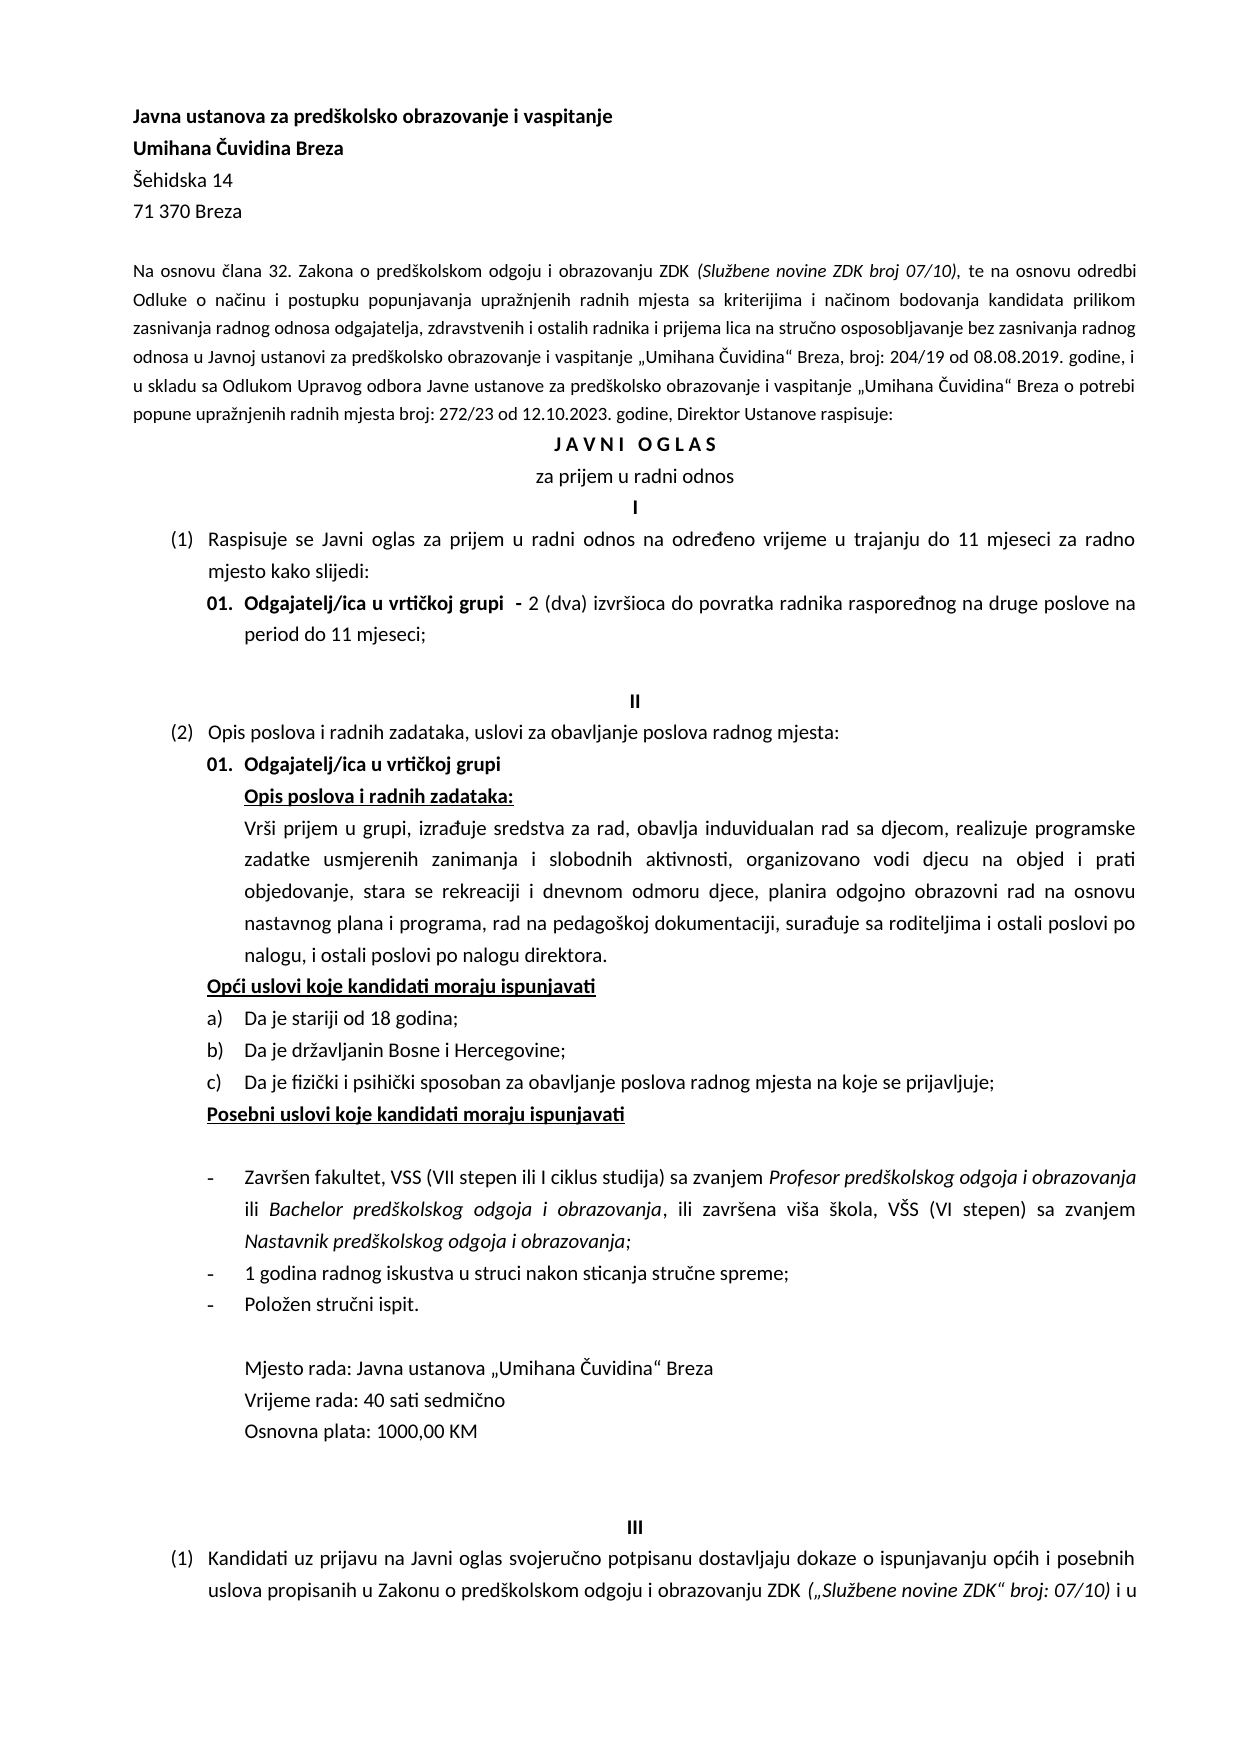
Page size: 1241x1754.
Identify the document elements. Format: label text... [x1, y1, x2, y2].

list Opis poslova i radnih zadataka, uslovi za obavljanje poslova radnog mjesta: [170, 719, 1137, 745]
text J A V N I O G L A S [133, 431, 1137, 456]
list Vrši prijem u grupi, izrađuje sredstva za rad, obavlja induvidualan rad sa djecom, realizuje programske zadatke usmjerenih zanimanja i slobodnih aktivnosti, organizovano vodi djecu na objed i prati objedovanje, stara se rekreaciji i dnevnom odmoru djece, planira odgojno obrazovni rad na osnovu nastavnog plana i programa, rad na pedagoškoj dokumentaciji, surađuje sa roditeljima i ostali poslovi po nalogu, i ostali poslovi po nalogu direktora. [244, 815, 1137, 967]
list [170, 1546, 1137, 1603]
list 1 godina radnog iskustva u struci nakon sticanja stručne spreme; [207, 1260, 1137, 1285]
text Javna ustanova za predškolsko obrazovanje i vaspitanje [133, 103, 1137, 129]
list Položen stručni ispit. [207, 1291, 1137, 1317]
text Šehidska 14 [133, 167, 1137, 192]
list Da je stariji od 18 godina; [207, 1006, 1137, 1031]
list Vrijeme rada: 40 sati sedmično [244, 1387, 1137, 1412]
list Opis poslova i radnih zadataka: [244, 783, 1137, 808]
list Mjesto rada: Javna ustanova „Umihana Čuvidina“ Breza [244, 1355, 1137, 1380]
text Na osnovu člana 32. Zakona o predškolskom odgoju i obrazovanju ZDK (Službene novine ZDK broj 07/10), te na osnovu odredbi Odluke o načinu i postupku popunjavanja upražnjenih radnih mjesta sa kriterijima i načinom bodovanja kandidata prilikom zasnivanja radnog odnosa odgajatelja, zdravstvenih i ostalih radnika i prijema lica na stručno osposobljavanje bez zasnivanja radnog odnosa u Javnoj ustanovi za predškolsko obrazovanje i vaspitanje „Umihana Čuvidina“ Breza, broj: 204/19 od 08.08.2019. godine, i u skladu sa Odlukom Upravog odbora Javne ustanove za predškolsko obrazovanje i vaspitanje „Umihana Čuvidina“ Breza o potrebi popune upražnjenih radnih mjesta broj: 272/23 od 12.10.2023. godine, Direktor Ustanove raspisuje: [133, 259, 1137, 425]
text II [133, 688, 1137, 713]
list Da je državljanin Bosne i Hercegovine; [207, 1037, 1137, 1063]
list Završen fakultet, VSS (VII stepen ili I ciklus studija) sa zvanjem Profesor predškolskog odgoja i obrazovanja ili Bachelor predškolskog odgoja i obrazovanja, ili završena viša škola, VŠS (VI stepen) sa zvanjem Nastavnik predškolskog odgoja i obrazovanja; [207, 1164, 1137, 1253]
list Odgajatelj/ica u vrtičkoj grupi [207, 751, 1137, 777]
text III [133, 1514, 1137, 1539]
text Opći uslovi koje kandidati moraju ispunjavati [207, 974, 1137, 999]
list Raspisuje se Javni oglas za prijem u radni odnos na određeno vrijeme u trajanju do 11 mjeseci za radno mjesto kako slijedi: [170, 526, 1137, 583]
text 71 370 Breza [133, 199, 1137, 224]
list Odgajatelj/ica u vrtičkoj grupi - 2 (dva) izvršioca do povratka radnika raspoređnog na druge poslove na period do 11 mjeseci; [207, 590, 1137, 647]
list Osnovna plata: 1000,00 KM [244, 1418, 1137, 1444]
text za prijem u radni odnos [133, 463, 1137, 488]
text Umihana Čuvidina Breza [133, 135, 1137, 161]
list Da je fizički i psihički sposoban za obavljanje poslova radnog mjesta na koje se prijavljuje; [207, 1069, 1137, 1094]
text Posebni uslovi koje kandidati moraju ispunjavati [207, 1101, 1137, 1126]
text I [133, 494, 1137, 520]
